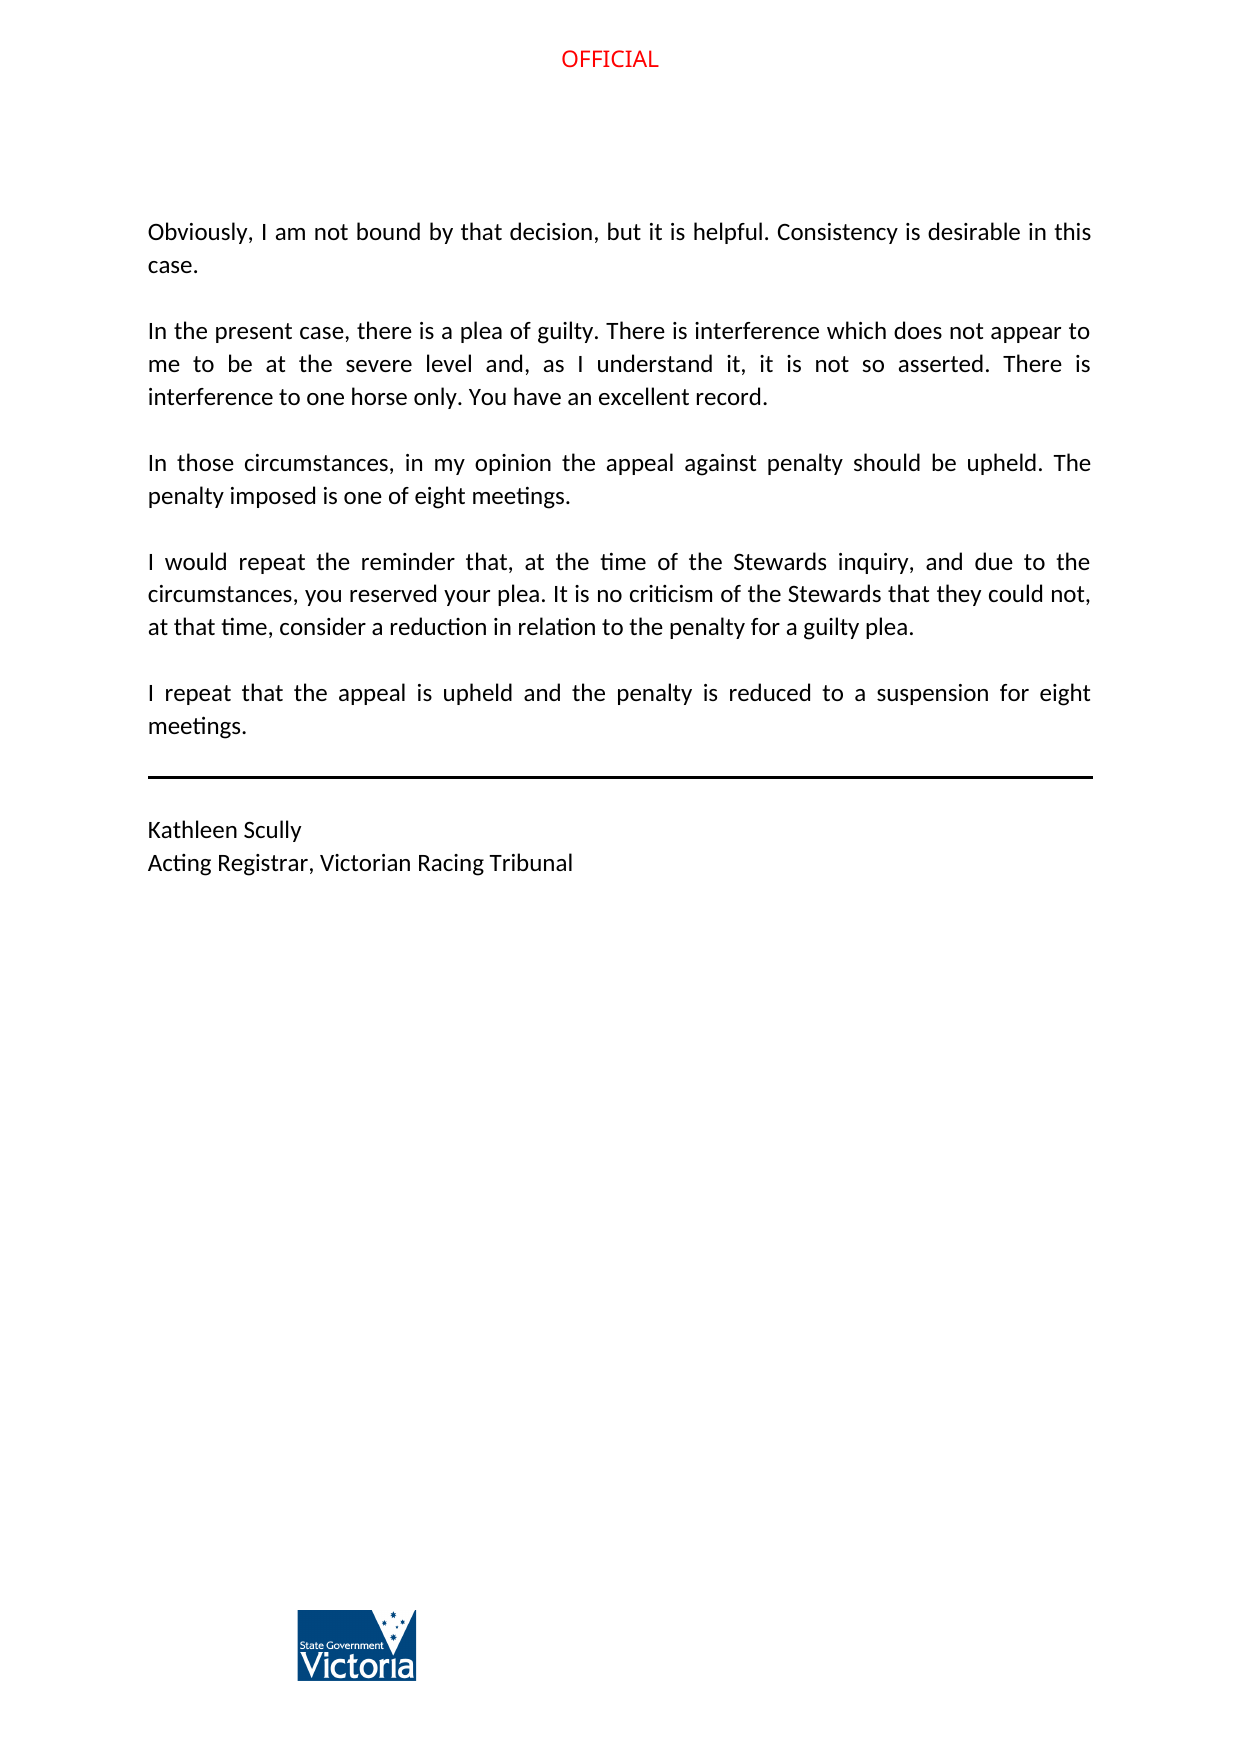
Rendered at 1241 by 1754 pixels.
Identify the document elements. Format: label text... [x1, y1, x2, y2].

picture [297, 1610, 417, 1681]
text Obviously, I am not bound by that decision, but it is helpful. Consistency is desirable in this case. [148, 217, 1093, 280]
text I would repeat the reminder that, at the time of the Stewards inquiry, and due to the circumstances, you reserved your plea. It is no criticism of the Stewards that they could not, at that time, consider a reduction in relation to the penalty for a guilty plea. [148, 546, 1093, 642]
text In those circumstances, in my opinion the appeal against penalty should be upheld. The penalty imposed is one of eight meetings. [148, 447, 1093, 510]
text I repeat that the appeal is upheld and the penalty is reduced to a suspension for eight meetings. [148, 677, 1093, 741]
text Kathleen Scully [148, 814, 1093, 845]
text Acting Registrar, Victorian Racing Tribunal [148, 847, 1093, 906]
text In the present case, there is a plea of guilty. There is interference which does not appear to me to be at the severe level and, as I understand it, it is not so asserted. There is interference to one horse only. You have an excellent record. [148, 315, 1093, 412]
